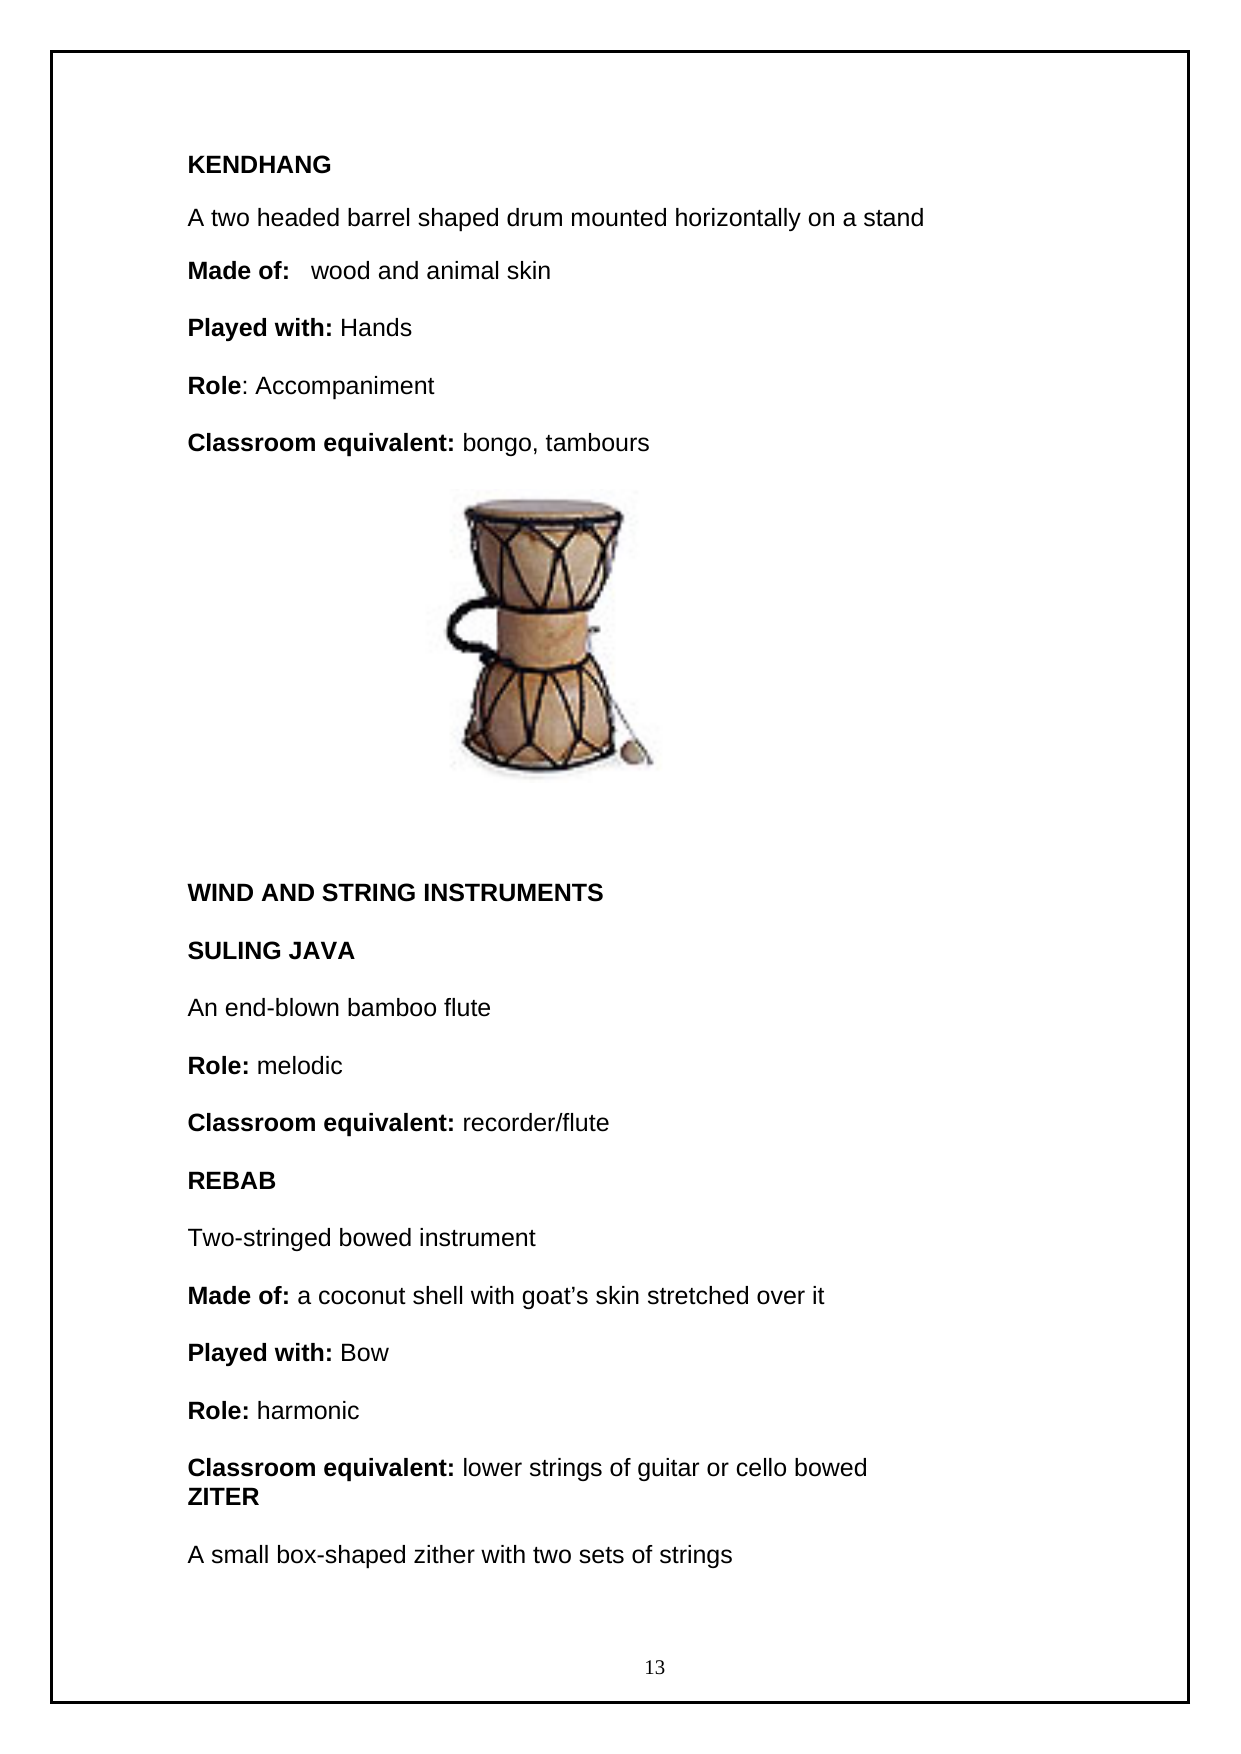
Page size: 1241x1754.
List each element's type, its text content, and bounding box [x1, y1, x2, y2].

text An end-blown bamboo flute [187, 993, 1122, 1022]
subtitle A two headed barrel shaped drum mounted horizontally on a stand [187, 203, 1122, 232]
text Classroom equivalent: lower strings of guitar or cello bowed [187, 1453, 1122, 1482]
text SULING JAVA [187, 936, 1122, 965]
text Role: harmonic [187, 1396, 1122, 1425]
picture [404, 489, 698, 783]
subtitle KENDHANG [187, 150, 1122, 179]
text Classroom equivalent: recorder/flute [187, 1108, 1122, 1137]
text Two-stringed bowed instrument [187, 1223, 1122, 1252]
text Role: Accompaniment [187, 371, 1122, 399]
text Played with: Bow [187, 1338, 1122, 1367]
text Played with: Hands [187, 313, 1122, 342]
text Made of: a coconut shell with goat’s skin stretched over it [187, 1281, 1122, 1310]
text REBAB [187, 1166, 1122, 1195]
text ZITER [187, 1482, 1122, 1511]
text Classroom equivalent: bongo, tambours [187, 428, 1122, 457]
text WIND AND STRING INSTRUMENTS [187, 878, 1122, 907]
text Role: melodic [187, 1051, 1122, 1080]
text Made of: wood and animal skin [187, 256, 1122, 284]
text A small box-shaped zither with two sets of strings [187, 1540, 1122, 1568]
